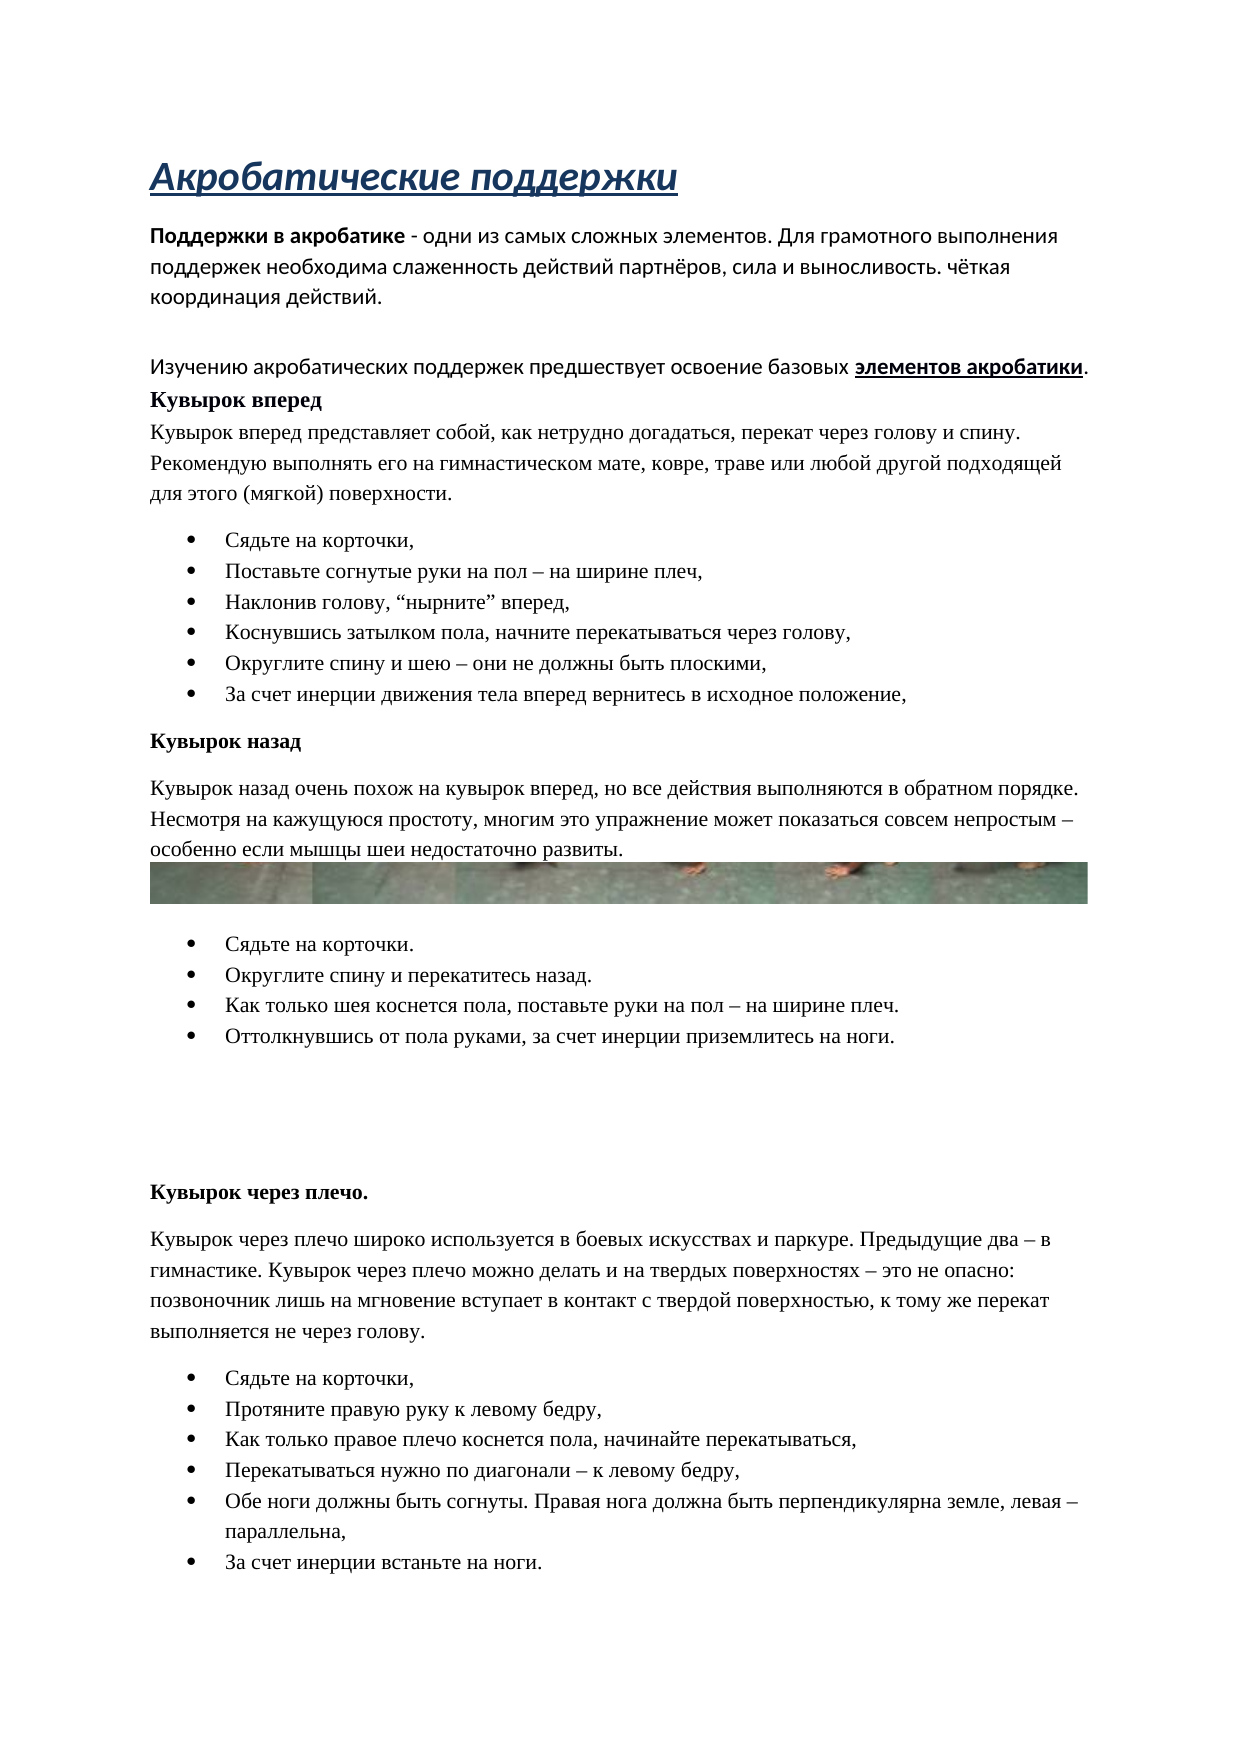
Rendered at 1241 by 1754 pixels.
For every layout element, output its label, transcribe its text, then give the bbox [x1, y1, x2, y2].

list Округлите спину и шею – они не должны быть плоскими, [187, 646, 1090, 676]
picture [150, 862, 1088, 904]
list Поставьте согнутые руки на пол – на ширине плеч, [187, 554, 1090, 584]
list Оттолкнувшись от пола руками, за счет инерции приземлитесь на ноги. [187, 1019, 1090, 1049]
list Округлите спину и перекатитесь назад. [187, 957, 1090, 988]
list За счет инерции встаньте на ноги. [187, 1545, 1090, 1575]
text Кувырок вперед представляет собой, как нетрудно догадаться, перекат через голову и спину. Рекомендую выполнять его на гимнастическом мате, ковре, траве или любой другой подходящей для этого (мягкой) поверхности. [150, 415, 1090, 507]
subtitle Кувырок вперед [150, 386, 1090, 413]
text Кувырок через плечо широко используется в боевых искусствах и паркуре. Предыдущие два – в гимнастике. Кувырок через плечо можно делать и на твердых поверхностях – это не опасно: позвоночник лишь на мгновение вступает в контакт с твердой поверхностью, к тому же перекат выполняется не через голову. [150, 1222, 1090, 1344]
list Сядьте на корточки. [187, 927, 1090, 957]
list Обе ноги должны быть согнуты. Правая нога должна быть перпендикулярна земле, левая – параллельна, [187, 1483, 1090, 1545]
list Сядьте на корточки, [187, 1361, 1090, 1392]
list Наклонив голову, “нырните” вперед, [187, 584, 1090, 615]
list За счет инерции движения тела вперед вернитесь в исходное положение, [187, 676, 1090, 707]
list Как только шея коснется пола, поставьте руки на пол – на ширине плеч. [187, 988, 1090, 1019]
text Кувырок назад очень похож на кувырок вперед, но все действия выполняются в обратном порядке. Несмотря на кажущуюся простоту, многим это упражнение может показаться совсем непростым – особенно если мышцы шеи недостаточно развиты. [150, 771, 1090, 863]
text Кувырок через плечо. [150, 1174, 1090, 1205]
list Как только правое плечо коснется пола, начинайте перекатываться, [187, 1422, 1090, 1453]
text Акробатические поддержки [150, 150, 1090, 201]
subtitle Поддержки в акробатике - одни из самых сложных элементов. Для грамотного выполнения поддержек необходима слаженность действий партнёров, сила и выносливость. чёткая координация действий. Изучению акробатических поддержек предшествует освоение базовых элементов акробатики. [150, 222, 1090, 380]
list Перекатываться нужно по диагонали – к левому бедру, [187, 1453, 1090, 1483]
list Протяните правую руку к левому бедру, [187, 1392, 1090, 1422]
text Кувырок назад [150, 724, 1090, 754]
list Коснувшись затылком пола, начните перекатываться через голову, [187, 615, 1090, 646]
list Сядьте на корточки, [187, 523, 1090, 554]
